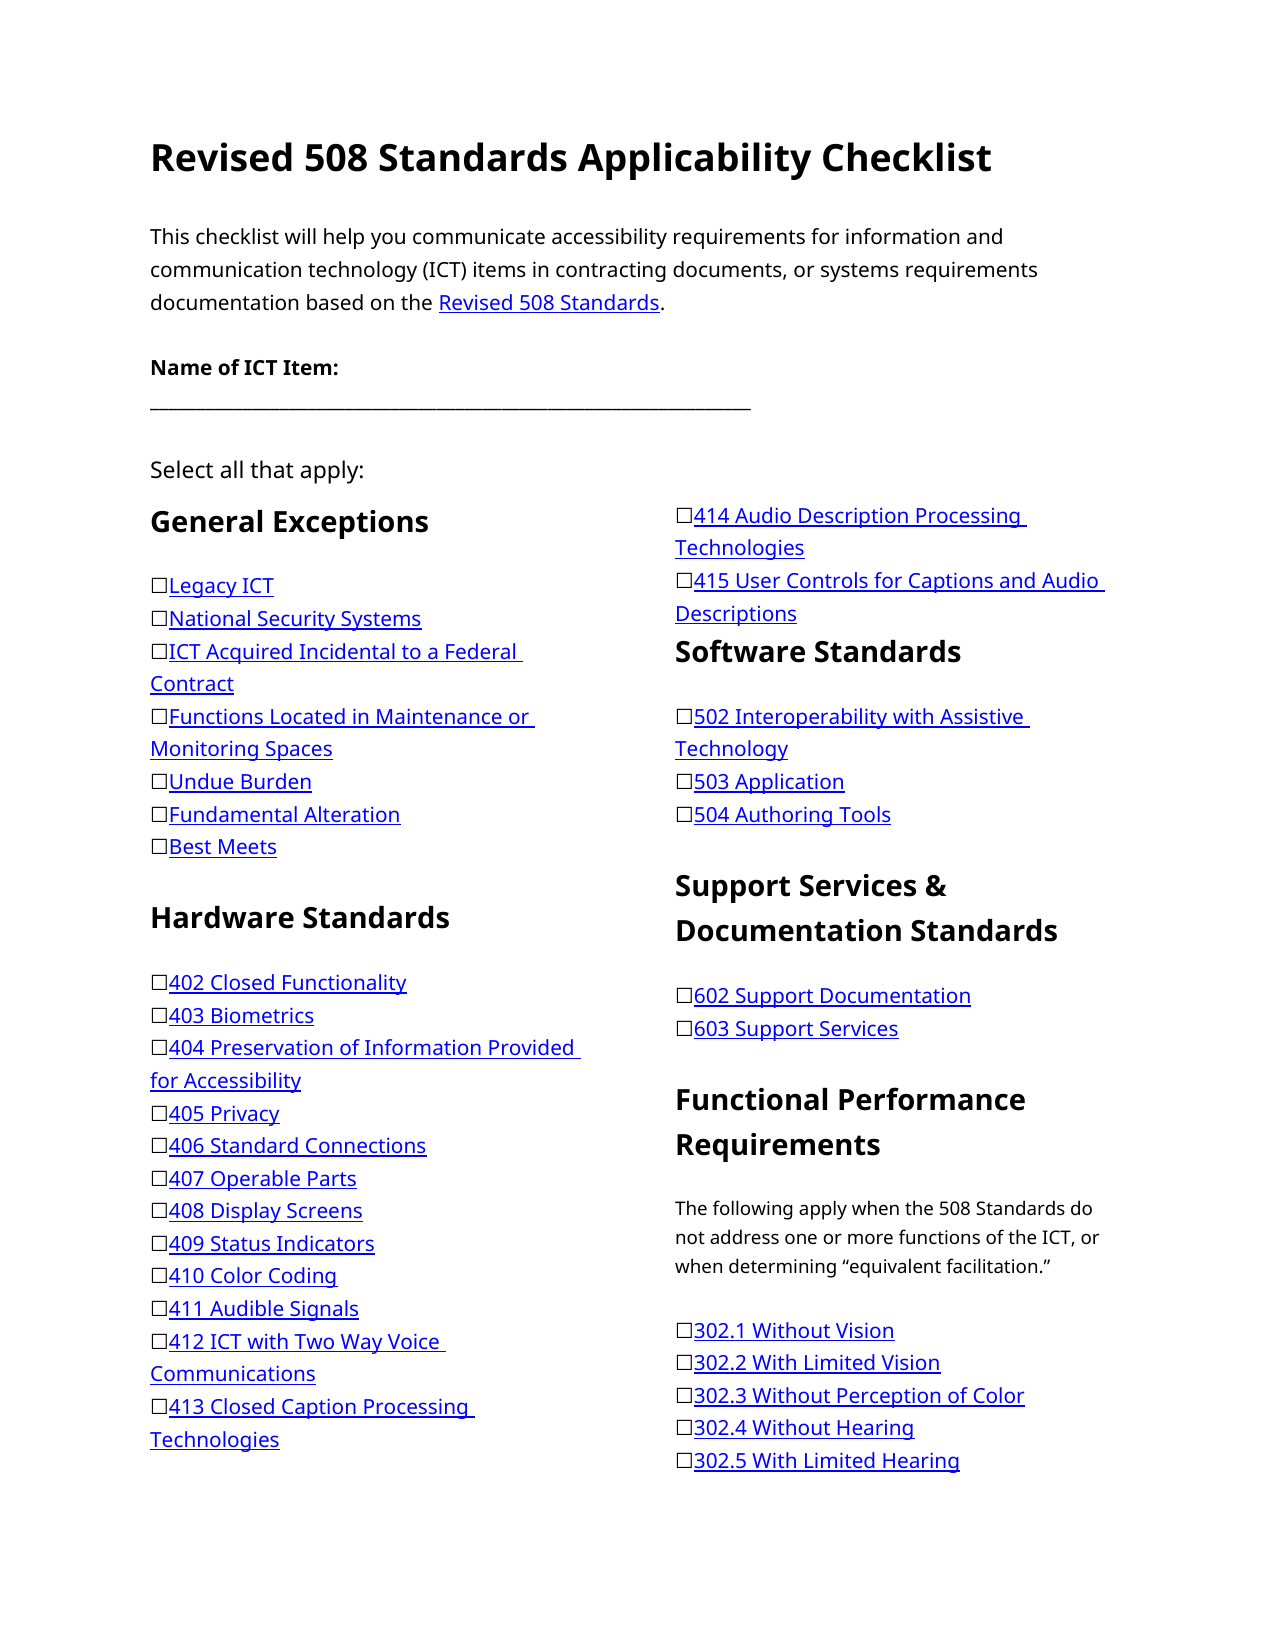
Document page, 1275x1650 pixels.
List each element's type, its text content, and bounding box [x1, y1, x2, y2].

text 404 Preservation of Information Provided for Accessibility [150, 1033, 600, 1094]
text Best Meets [150, 832, 600, 861]
text 302.4 Without Hearing [675, 1413, 1125, 1442]
text _________________________________________________________________ [150, 386, 1125, 414]
text 302.1 Without Vision [675, 1316, 1125, 1344]
text ICT Acquired Incidental to a Federal Contract [150, 637, 600, 698]
text 405 Privacy [150, 1099, 600, 1127]
text 503 Application [675, 767, 1125, 796]
subtitle Support Services & Documentation Standards [675, 865, 1125, 950]
text 415 User Controls for Captions and Audio Descriptions [675, 566, 1125, 627]
text 403 Biometrics [150, 1001, 600, 1029]
subtitle Software Standards [675, 631, 1125, 671]
text 302.2 With Limited Vision [675, 1348, 1125, 1377]
text 302.5 With Limited Hearing [675, 1446, 1125, 1474]
text Legacy ICT [150, 572, 600, 600]
subtitle General Exceptions [150, 501, 600, 541]
text 412 ICT with Two Way Voice Communications [150, 1327, 600, 1388]
text 413 Closed Caption Processing Technologies [150, 1392, 600, 1453]
text Undue Burden [150, 767, 600, 796]
text Functions Located in Maintenance or Monitoring Spaces [150, 702, 600, 763]
text 504 Authoring Tools [675, 800, 1125, 828]
text Fundamental Alteration [150, 800, 600, 828]
text 603 Support Services [675, 1014, 1125, 1042]
text 602 Support Documentation [675, 981, 1125, 1010]
text Select all that apply: [150, 454, 1125, 485]
text Name of ICT Item: [150, 353, 1125, 381]
text 408 Display Screens [150, 1196, 600, 1225]
text 302.3 Without Perception of Color [675, 1381, 1125, 1409]
text The following apply when the 508 Standards do not address one or more functions of the ICT, or when determining “equivalent facilitation.” [675, 1195, 1125, 1279]
text 410 Color Coding [150, 1262, 600, 1290]
subtitle Revised 508 Standards Applicability Checklist [150, 131, 1125, 182]
subtitle Hardware Standards [150, 898, 600, 937]
text 411 Audible Signals [150, 1294, 600, 1323]
text 407 Operable Parts [150, 1164, 600, 1192]
text 406 Standard Connections [150, 1131, 600, 1160]
text National Security Systems [150, 604, 600, 633]
text 409 Status Indicators [150, 1229, 600, 1257]
text 414 Audio Description Processing Technologies [675, 501, 1125, 562]
text 402 Closed Functionality [150, 968, 600, 997]
subtitle Functional Performance Requirements [675, 1079, 1125, 1164]
text 502 Interoperability with Assistive Technology [675, 702, 1125, 763]
text This checklist will help you communicate accessibility requirements for information and communication technology (ICT) items in contracting documents, or systems requirements documentation based on the Revised 508 Standards. [150, 222, 1125, 316]
